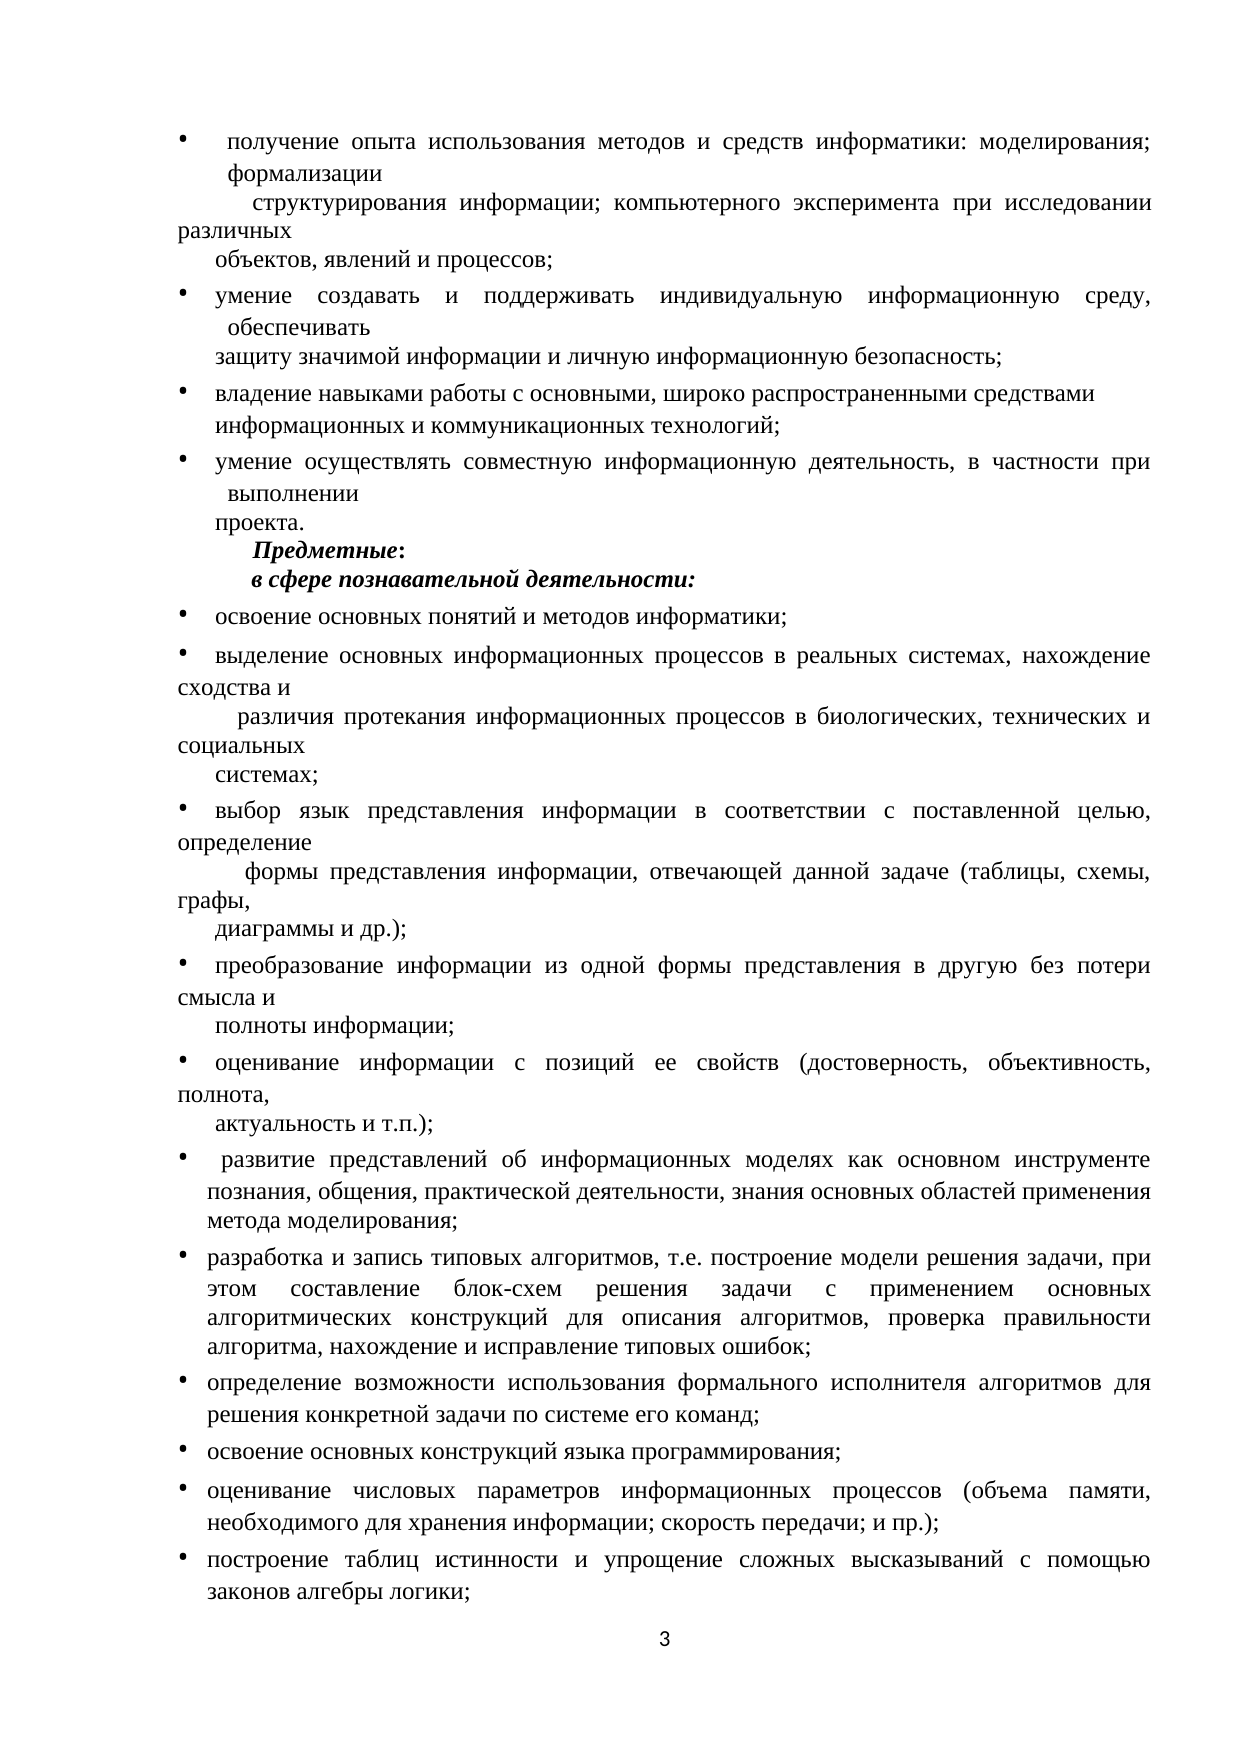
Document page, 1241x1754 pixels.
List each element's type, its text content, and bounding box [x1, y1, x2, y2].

text проекта. [177, 507, 1152, 536]
text диаграммы и др.); [177, 913, 1152, 942]
list определение возможности использования формального исполнителя алгоритмов для решения конкретной задачи по системе его команд; [177, 1360, 1152, 1428]
list умение создавать и поддерживать индивидуальную информационную среду, обеспечивать [177, 273, 1152, 341]
text информационных и коммуникационных технологий; [177, 410, 1152, 438]
list развитие представлений об информационных моделях как основном инструменте познания, общения, практической деятельности, знания основных областей применения метода моделирования; [177, 1137, 1152, 1234]
list владение навыками работы с основными, широко распространенными средствами [177, 370, 1152, 410]
text Предметные: [177, 536, 1152, 564]
text структурирования информации; компьютерного эксперимента при исследовании различных [177, 187, 1152, 244]
text полноты информации; [177, 1011, 1152, 1039]
list умение осуществлять совместную информационную деятельность, в частности при выполнении [177, 438, 1152, 507]
list выделение основных информационных процессов в реальных системах, нахождение сходства и [177, 633, 1152, 701]
list построение таблиц истинности и упрощение сложных высказываний с помощью законов алгебры логики; [177, 1536, 1152, 1605]
list оценивание информации с позиций ее свойств (достоверность, объективность, полнота, [177, 1039, 1152, 1108]
text защиту значимой информации и личную информационную безопасность; [177, 341, 1152, 370]
list выбор язык представления информации в соответствии с поставленной целью, определение [177, 787, 1152, 856]
list преобразование информации из одной формы представления в другую без потери смысла и [177, 942, 1152, 1011]
text системах; [177, 759, 1152, 787]
text актуальность и т.п.); [177, 1108, 1152, 1137]
text различия протекания информационных процессов в биологических, технических и социальных [177, 701, 1152, 759]
list освоение основных понятий и методов информатики; [177, 593, 1152, 633]
list разработка и запись типовых алгоритмов, т.е. построение модели решения задачи, при этом составление блок-схем решения задачи с применением основных алгоритмических конструкций для описания алгоритмов, проверка правильности алгоритма, нахождение и исправление типовых ошибок; [177, 1234, 1152, 1360]
list освоение основных конструкций языка программирования; [177, 1428, 1152, 1468]
list оценивание числовых параметров информационных процессов (объема памяти, необходимого для хранения информации; скорость передачи; и пр.); [177, 1468, 1152, 1536]
text объектов, явлений и процессов; [177, 244, 1152, 273]
text формы представления информации, отвечающей данной задаче (таблицы, схемы, графы, [177, 856, 1152, 913]
text в сфере познавательной деятельности: [177, 564, 1152, 593]
list получение опыта использования методов и средств информатики: моделирования; формализации [177, 118, 1152, 187]
